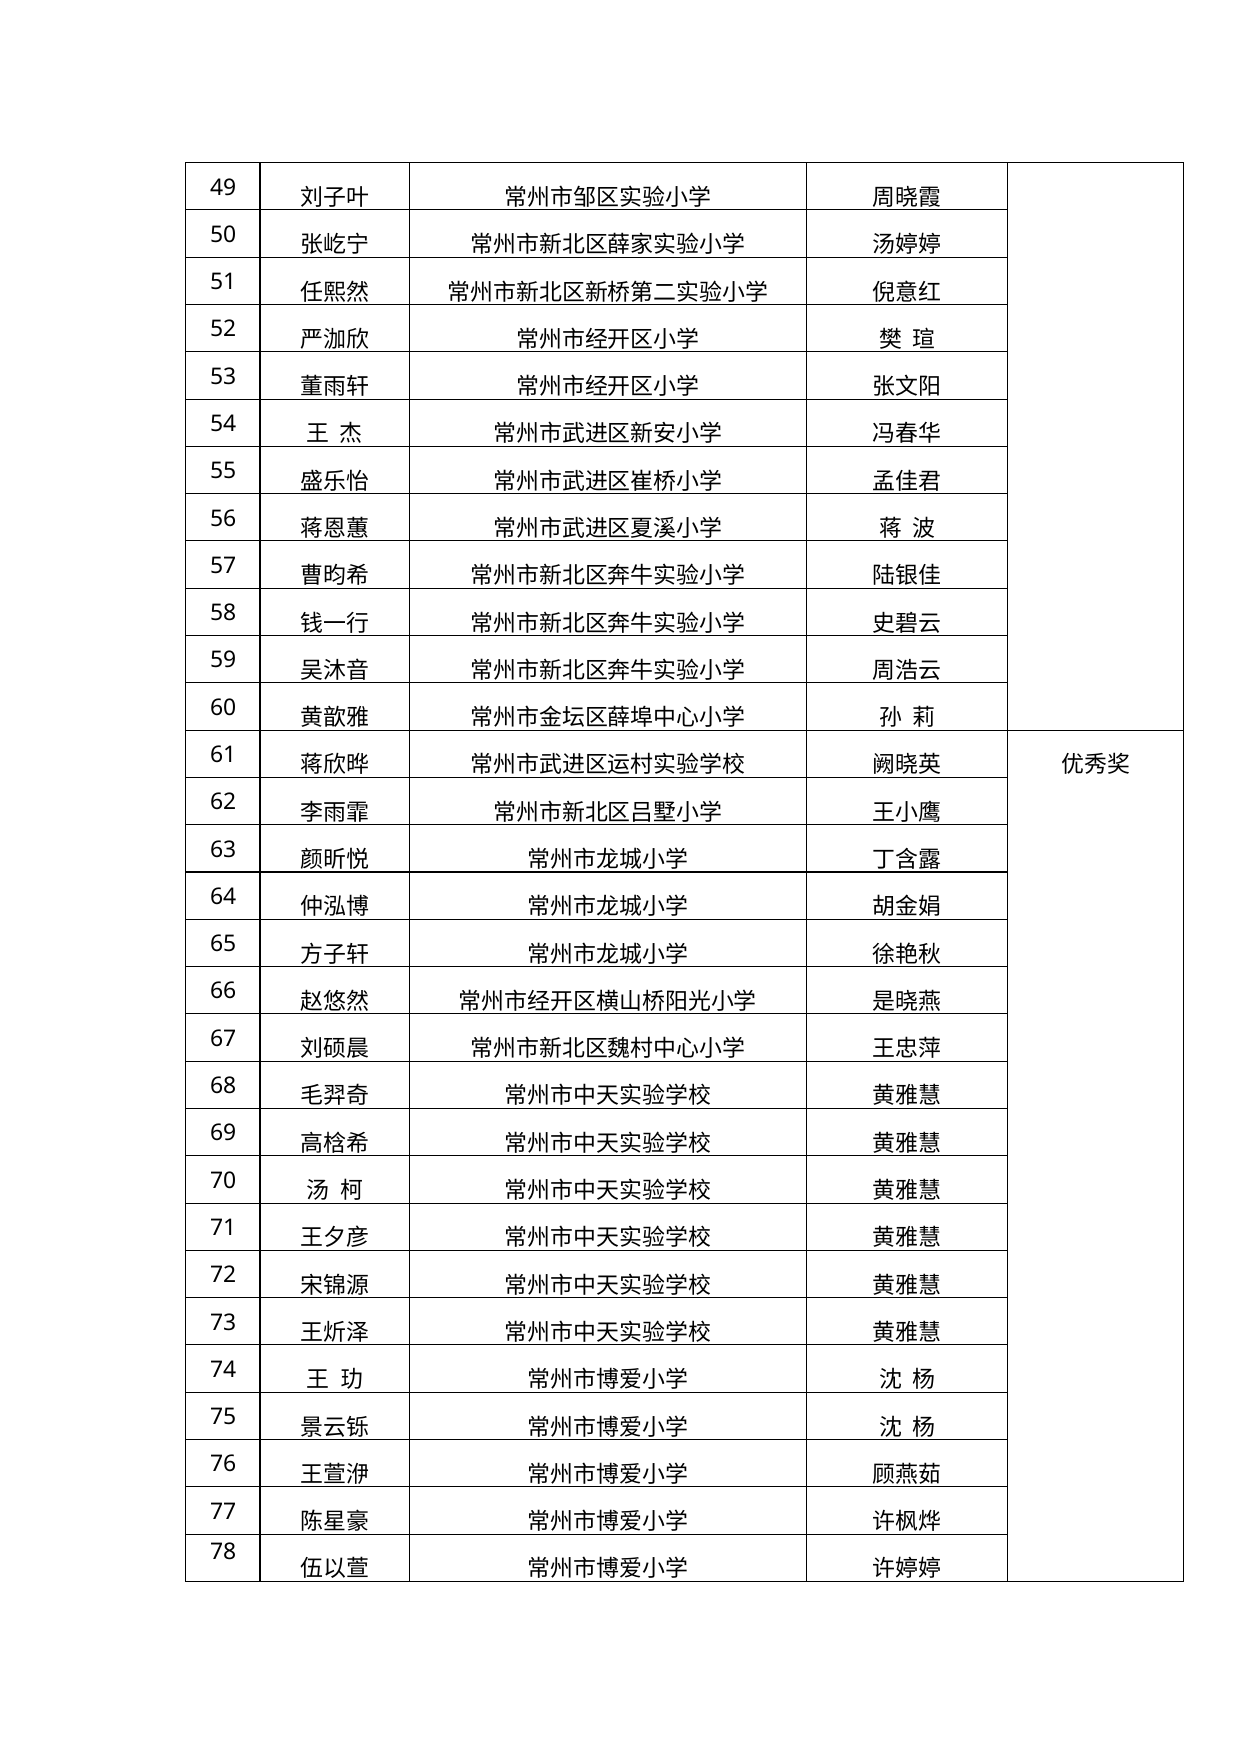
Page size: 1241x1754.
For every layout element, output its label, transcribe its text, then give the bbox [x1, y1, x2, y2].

table_cell 赵悠然 [261, 967, 409, 1013]
table_cell 常州市新北区薛家实验小学 [410, 210, 806, 257]
table_cell 55 [186, 447, 259, 493]
table_cell 常州市博爱小学 [410, 1345, 806, 1392]
table_cell 常州市中天实验学校 [410, 1109, 806, 1155]
table_cell 常州市中天实验学校 [410, 1298, 806, 1344]
table_cell 是晓燕 [807, 967, 1007, 1013]
table_cell 52 [186, 305, 259, 351]
table_cell 常州市新北区奔牛实验小学 [410, 541, 806, 588]
table_cell 周浩云 [807, 636, 1007, 682]
table_cell 李雨霏 [261, 778, 409, 824]
table_cell 王 玏 [261, 1345, 409, 1392]
table_cell 常州市中天实验学校 [410, 1204, 806, 1250]
table_cell 毛羿奇 [261, 1062, 409, 1108]
table_cell 64 [186, 873, 259, 919]
table_cell 57 [186, 541, 259, 588]
table_cell 黄雅慧 [807, 1062, 1007, 1108]
table_cell 常州市博爱小学 [410, 1487, 806, 1533]
table_cell 常州市龙城小学 [410, 825, 806, 871]
table_cell 伍以萱 [261, 1535, 409, 1581]
table_cell 常州市龙城小学 [410, 920, 806, 966]
table_cell 61 [186, 731, 259, 777]
table_cell 樊 瑄 [807, 305, 1007, 351]
table_cell 73 [186, 1298, 259, 1344]
table_cell 49 [186, 163, 259, 209]
table_cell 黄雅慧 [807, 1156, 1007, 1202]
table_cell 王 杰 [261, 400, 409, 446]
table_cell 王萱洢 [261, 1440, 409, 1486]
table_cell 胡金娟 [807, 873, 1007, 919]
table_cell 阙晓英 [807, 731, 1007, 777]
table_cell 刘子叶 [261, 163, 409, 209]
table_cell 任熙然 [261, 258, 409, 304]
table_cell 沈 杨 [807, 1345, 1007, 1392]
table_cell 常州市龙城小学 [410, 873, 806, 919]
table_cell 钱一行 [261, 589, 409, 635]
table_cell 常州市经开区小学 [410, 305, 806, 351]
table_cell 77 [186, 1487, 259, 1533]
table_cell 许枫烨 [807, 1487, 1007, 1533]
table_cell 常州市新北区吕墅小学 [410, 778, 806, 824]
table_cell 仲泓博 [261, 873, 409, 919]
table_cell 常州市武进区运村实验学校 [410, 731, 806, 777]
table_cell 常州市博爱小学 [410, 1440, 806, 1486]
table_cell 王炘泽 [261, 1298, 409, 1344]
table_cell 张文阳 [807, 352, 1007, 398]
table_cell 陈星豪 [261, 1487, 409, 1533]
table_cell 常州市武进区崔桥小学 [410, 447, 806, 493]
table_cell 优秀奖 [1008, 731, 1183, 1581]
table_cell 宋锦源 [261, 1251, 409, 1297]
table_cell 常州市新北区奔牛实验小学 [410, 636, 806, 682]
table_cell 74 [186, 1345, 259, 1392]
table_cell 黄雅慧 [807, 1298, 1007, 1344]
table_cell 严泇欣 [261, 305, 409, 351]
table_cell 76 [186, 1440, 259, 1486]
table_cell 沈 杨 [807, 1393, 1007, 1439]
table_cell 59 [186, 636, 259, 682]
table_cell 常州市新北区奔牛实验小学 [410, 589, 806, 635]
table_cell 曹昀希 [261, 541, 409, 588]
table_cell 75 [186, 1393, 259, 1439]
table_cell 常州市经开区小学 [410, 352, 806, 398]
table_cell 蒋 波 [807, 494, 1007, 540]
table_cell 汤婷婷 [807, 210, 1007, 257]
table_cell 景云铄 [261, 1393, 409, 1439]
table_cell 54 [186, 400, 259, 446]
table_cell 冯春华 [807, 400, 1007, 446]
table_cell 51 [186, 258, 259, 304]
table_cell 58 [186, 589, 259, 635]
table_cell 徐艳秋 [807, 920, 1007, 966]
table_cell 蒋恩蕙 [261, 494, 409, 540]
table_cell 常州市中天实验学校 [410, 1251, 806, 1297]
table_cell 孙 莉 [807, 683, 1007, 729]
table_cell 高梒希 [261, 1109, 409, 1155]
table_cell 71 [186, 1204, 259, 1250]
table_cell 常州市邹区实验小学 [410, 163, 806, 209]
table_cell 56 [186, 494, 259, 540]
table_cell 常州市中天实验学校 [410, 1062, 806, 1108]
table_cell 常州市武进区夏溪小学 [410, 494, 806, 540]
table_cell 董雨轩 [261, 352, 409, 398]
table_cell 常州市博爱小学 [410, 1393, 806, 1439]
table_cell 吴沐音 [261, 636, 409, 682]
table_cell 汤 柯 [261, 1156, 409, 1202]
table_cell 方子轩 [261, 920, 409, 966]
table_cell 69 [186, 1109, 259, 1155]
table_cell 常州市博爱小学 [410, 1535, 806, 1581]
table_cell 倪意红 [807, 258, 1007, 304]
table_cell 常州市金坛区薛埠中心小学 [410, 683, 806, 729]
table_cell 72 [186, 1251, 259, 1297]
table_cell 黄雅慧 [807, 1204, 1007, 1250]
table_cell 史碧云 [807, 589, 1007, 635]
table_cell 蒋欣晔 [261, 731, 409, 777]
table_cell 78 [186, 1535, 259, 1581]
table_cell 常州市中天实验学校 [410, 1156, 806, 1202]
table_cell 黄雅慧 [807, 1109, 1007, 1155]
table_cell 70 [186, 1156, 259, 1202]
table_cell 陆银佳 [807, 541, 1007, 588]
table_cell 黄歆雅 [261, 683, 409, 729]
table_cell 周晓霞 [807, 163, 1007, 209]
table_cell 66 [186, 967, 259, 1013]
table_cell 53 [186, 352, 259, 398]
table_cell 颜昕悦 [261, 825, 409, 871]
table_cell 62 [186, 778, 259, 824]
table_cell 68 [186, 1062, 259, 1108]
table_cell 孟佳君 [807, 447, 1007, 493]
table_cell 黄雅慧 [807, 1251, 1007, 1297]
table_cell 常州市新北区魏村中心小学 [410, 1014, 806, 1061]
table_cell 顾燕茹 [807, 1440, 1007, 1486]
table_cell 50 [186, 210, 259, 257]
table_cell 刘硕晨 [261, 1014, 409, 1061]
table_cell 65 [186, 920, 259, 966]
table_cell 常州市武进区新安小学 [410, 400, 806, 446]
table_cell 60 [186, 683, 259, 729]
table_cell 63 [186, 825, 259, 871]
table_cell 王夕彦 [261, 1204, 409, 1250]
table_cell 张屹宁 [261, 210, 409, 257]
table_cell 67 [186, 1014, 259, 1061]
table_cell 丁含露 [807, 825, 1007, 871]
table_cell 王忠萍 [807, 1014, 1007, 1061]
table_cell 常州市新北区新桥第二实验小学 [410, 258, 806, 304]
table_cell 盛乐怡 [261, 447, 409, 493]
table_cell 许婷婷 [807, 1535, 1007, 1581]
table_cell 常州市经开区横山桥阳光小学 [410, 967, 806, 1013]
table_cell 王小鹰 [807, 778, 1007, 824]
